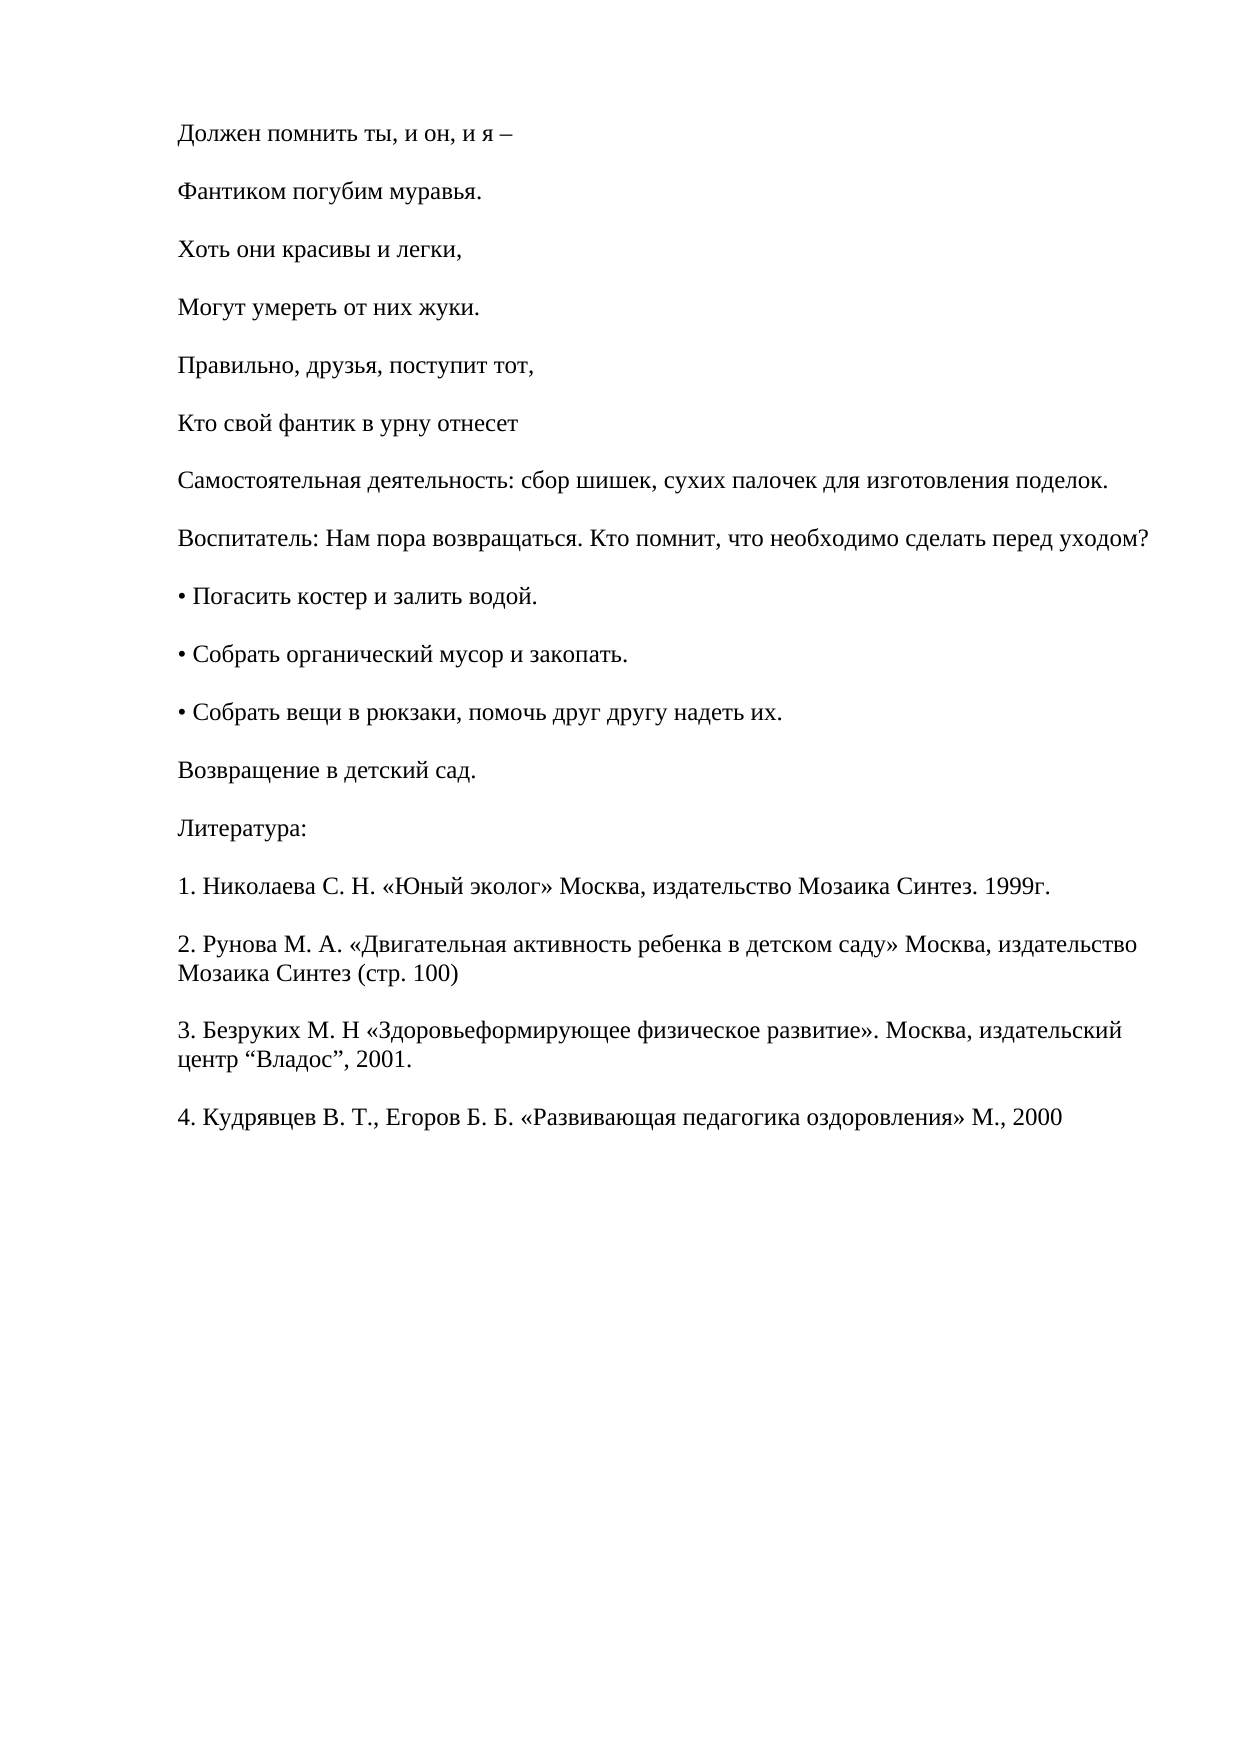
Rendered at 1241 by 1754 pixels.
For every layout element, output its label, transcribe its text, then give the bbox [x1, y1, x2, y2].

text Хоть они красивы и легки, [177, 234, 1152, 263]
text • Собрать вещи в рюкзаки, помочь друг другу надеть их. [177, 697, 1152, 726]
text Возвращение в детский сад. [177, 755, 1152, 784]
text Правильно, друзья, поступит тот, [177, 350, 1152, 378]
text Могут умереть от них жуки. [177, 292, 1152, 321]
text Литература: [177, 813, 1152, 842]
text 2. Рунова М. А. «Двигательная активность ребенка в детском саду» Москва, издательство Мозаика Синтез (стр. 100) [177, 929, 1152, 986]
text Кто свой фантик в урну отнесет [177, 408, 1152, 436]
text • Погасить костер и залить водой. [177, 581, 1152, 610]
text • Собрать органический мусор и закопать. [177, 639, 1152, 668]
text Фантиком погубим муравья. [177, 176, 1152, 205]
text Должен помнить ты, и он, и я – [177, 118, 1152, 147]
text 1. Николаева С. Н. «Юный эколог» Москва, издательство Мозаика Синтез. 1999г. [177, 871, 1152, 900]
text Воспитатель: Нам пора возвращаться. Кто помнит, что необходимо сделать перед уходом? [177, 523, 1152, 552]
text 4. Кудрявцев В. Т., Егоров Б. Б. «Развивающая педагогика оздоровления» М., 2000 [177, 1102, 1152, 1131]
text 3. Безруких М. Н «Здоровьеформирующее физическое развитие». Москва, издательский центр “Владос”, 2001. [177, 1016, 1152, 1073]
text Самостоятельная деятельность: сбор шишек, сухих палочек для изготовления поделок. [177, 466, 1152, 494]
